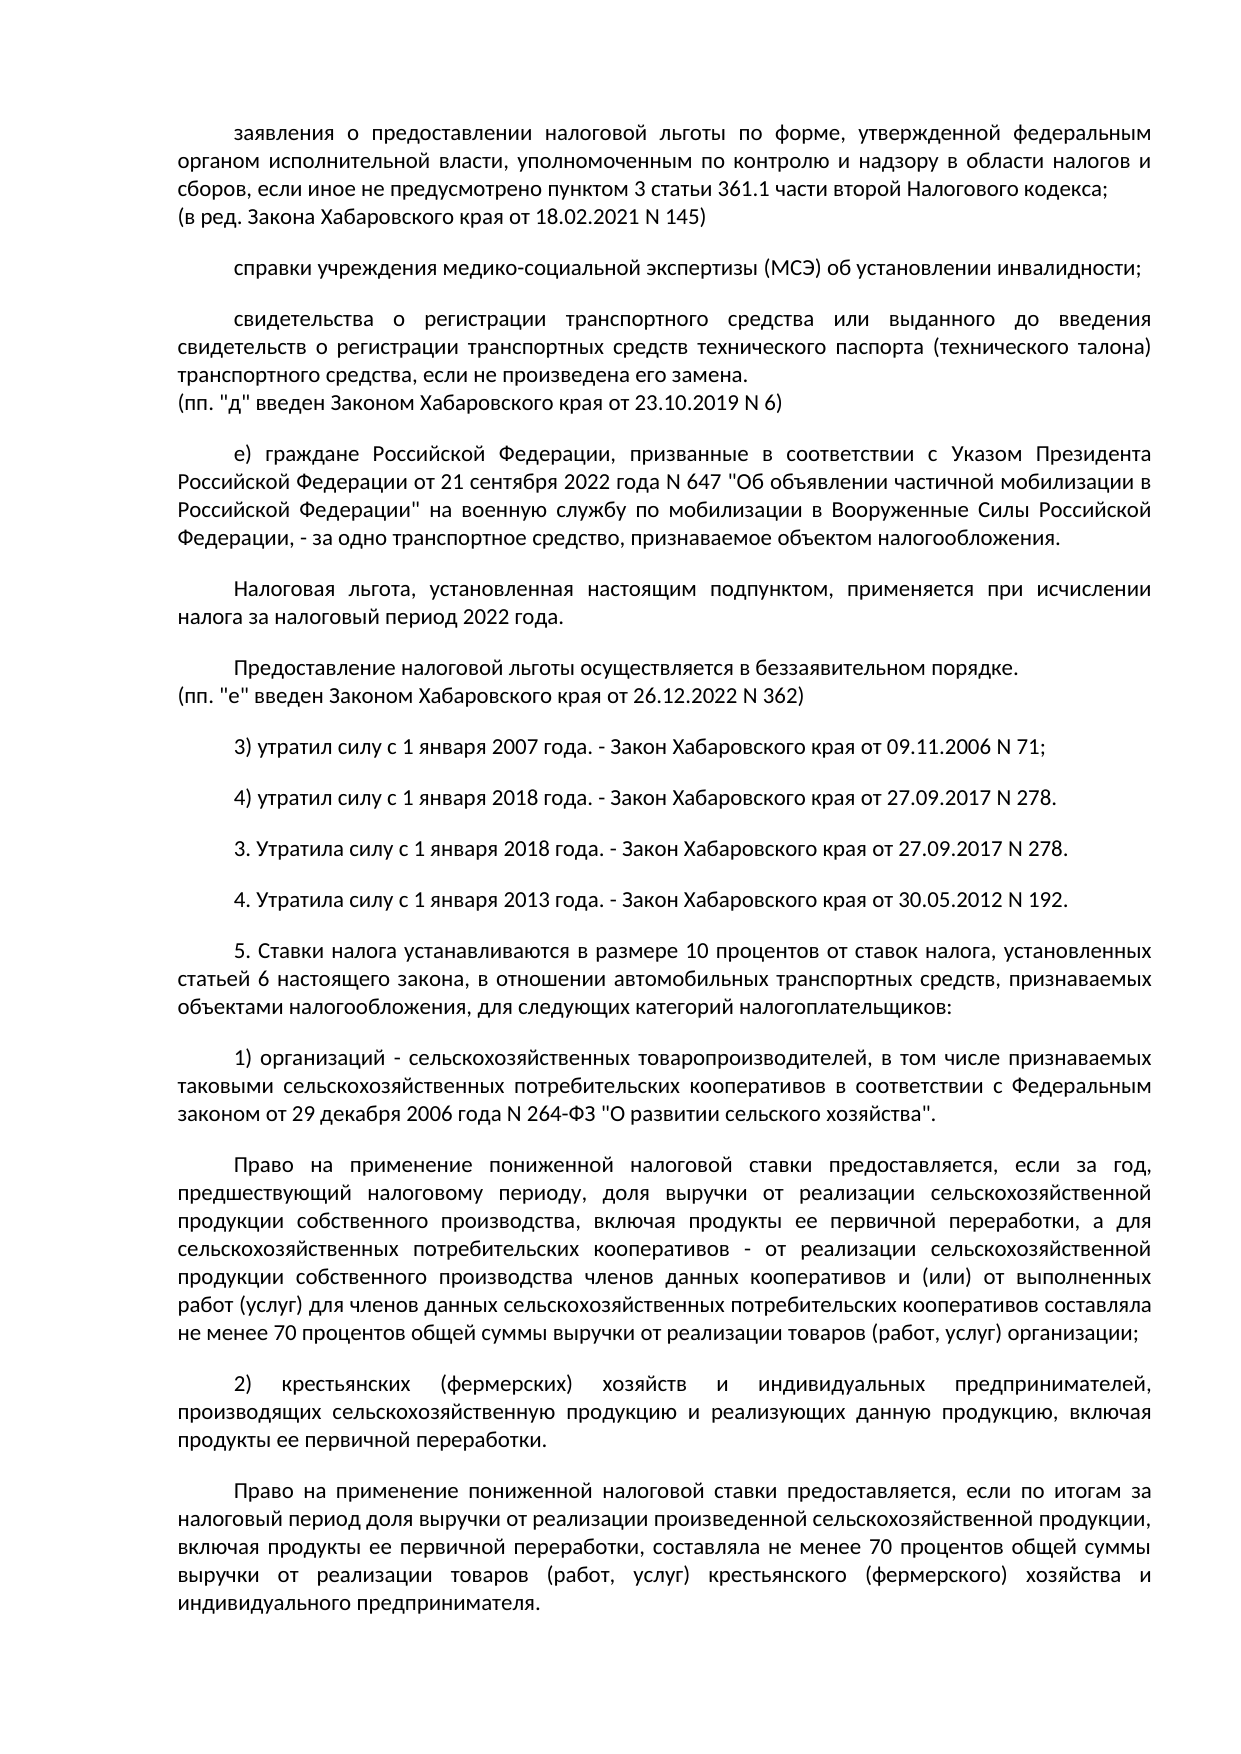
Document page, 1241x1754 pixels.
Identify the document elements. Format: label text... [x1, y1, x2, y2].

text 5. Ставки налога устанавливаются в размере 10 процентов от ставок налога, установленных статьей 6 настоящего закона, в отношении автомобильных транспортных средств, признаваемых объектами налогообложения, для следующих категорий налогоплательщиков: [177, 936, 1152, 1020]
text справки учреждения медико-социальной экспертизы (МСЭ) об установлении инвалидности; [177, 253, 1152, 281]
text 3) утратил силу с 1 января 2007 года. - Закон Хабаровского края от 09.11.2006 N 71; [177, 732, 1152, 760]
text 4. Утратила силу с 1 января 2013 года. - Закон Хабаровского края от 30.05.2012 N 192. [177, 885, 1152, 913]
text 1) организаций - сельскохозяйственных товаропроизводителей, в том числе признаваемых таковыми сельскохозяйственных потребительских кооперативов в соответствии с Федеральным законом от 29 декабря 2006 года N 264-ФЗ "О развитии сельского хозяйства". [177, 1043, 1152, 1127]
text 4) утратил силу с 1 января 2018 года. - Закон Хабаровского края от 27.09.2017 N 278. [177, 783, 1152, 811]
text Предоставление налоговой льготы осуществляется в беззаявительном порядке. [177, 653, 1152, 681]
text Право на применение пониженной налоговой ставки предоставляется, если по итогам за налоговый период доля выручки от реализации произведенной сельскохозяйственной продукции, включая продукты ее первичной переработки, составляла не менее 70 процентов общей суммы выручки от реализации товаров (работ, услуг) крестьянского (фермерского) хозяйства и индивидуального предпринимателя. [177, 1476, 1152, 1616]
text Налоговая льгота, установленная настоящим подпунктом, применяется при исчислении налога за налоговый период 2022 года. [177, 574, 1152, 630]
text (пп. "д" введен Законом Хабаровского края от 23.10.2019 N 6) [177, 388, 1152, 416]
text Право на применение пониженной налоговой ставки предоставляется, если за год, предшествующий налоговому периоду, доля выручки от реализации сельскохозяйственной продукции собственного производства, включая продукты ее первичной переработки, а для сельскохозяйственных потребительских кооперативов - от реализации сельскохозяйственной продукции собственного производства членов данных кооперативов и (или) от выполненных работ (услуг) для членов данных сельскохозяйственных потребительских кооперативов составляла не менее 70 процентов общей суммы выручки от реализации товаров (работ, услуг) организации; [177, 1150, 1152, 1346]
text свидетельства о регистрации транспортного средства или выданного до введения свидетельств о регистрации транспортных средств технического паспорта (технического талона) транспортного средства, если не произведена его замена. [177, 304, 1152, 388]
text 3. Утратила силу с 1 января 2018 года. - Закон Хабаровского края от 27.09.2017 N 278. [177, 834, 1152, 862]
text (пп. "е" введен Законом Хабаровского края от 26.12.2022 N 362) [177, 681, 1152, 709]
text (в ред. Закона Хабаровского края от 18.02.2021 N 145) [177, 202, 1152, 230]
text е) граждане Российской Федерации, призванные в соответствии с Указом Президента Российской Федерации от 21 сентября 2022 года N 647 "Об объявлении частичной мобилизации в Российской Федерации" на военную службу по мобилизации в Вооруженные Силы Российской Федерации, - за одно транспортное средство, признаваемое объектом налогообложения. [177, 439, 1152, 551]
text заявления о предоставлении налоговой льготы по форме, утвержденной федеральным органом исполнительной власти, уполномоченным по контролю и надзору в области налогов и сборов, если иное не предусмотрено пунктом 3 статьи 361.1 части второй Налогового кодекса; [177, 118, 1152, 202]
text 2) крестьянских (фермерских) хозяйств и индивидуальных предпринимателей, производящих сельскохозяйственную продукцию и реализующих данную продукцию, включая продукты ее первичной переработки. [177, 1369, 1152, 1453]
